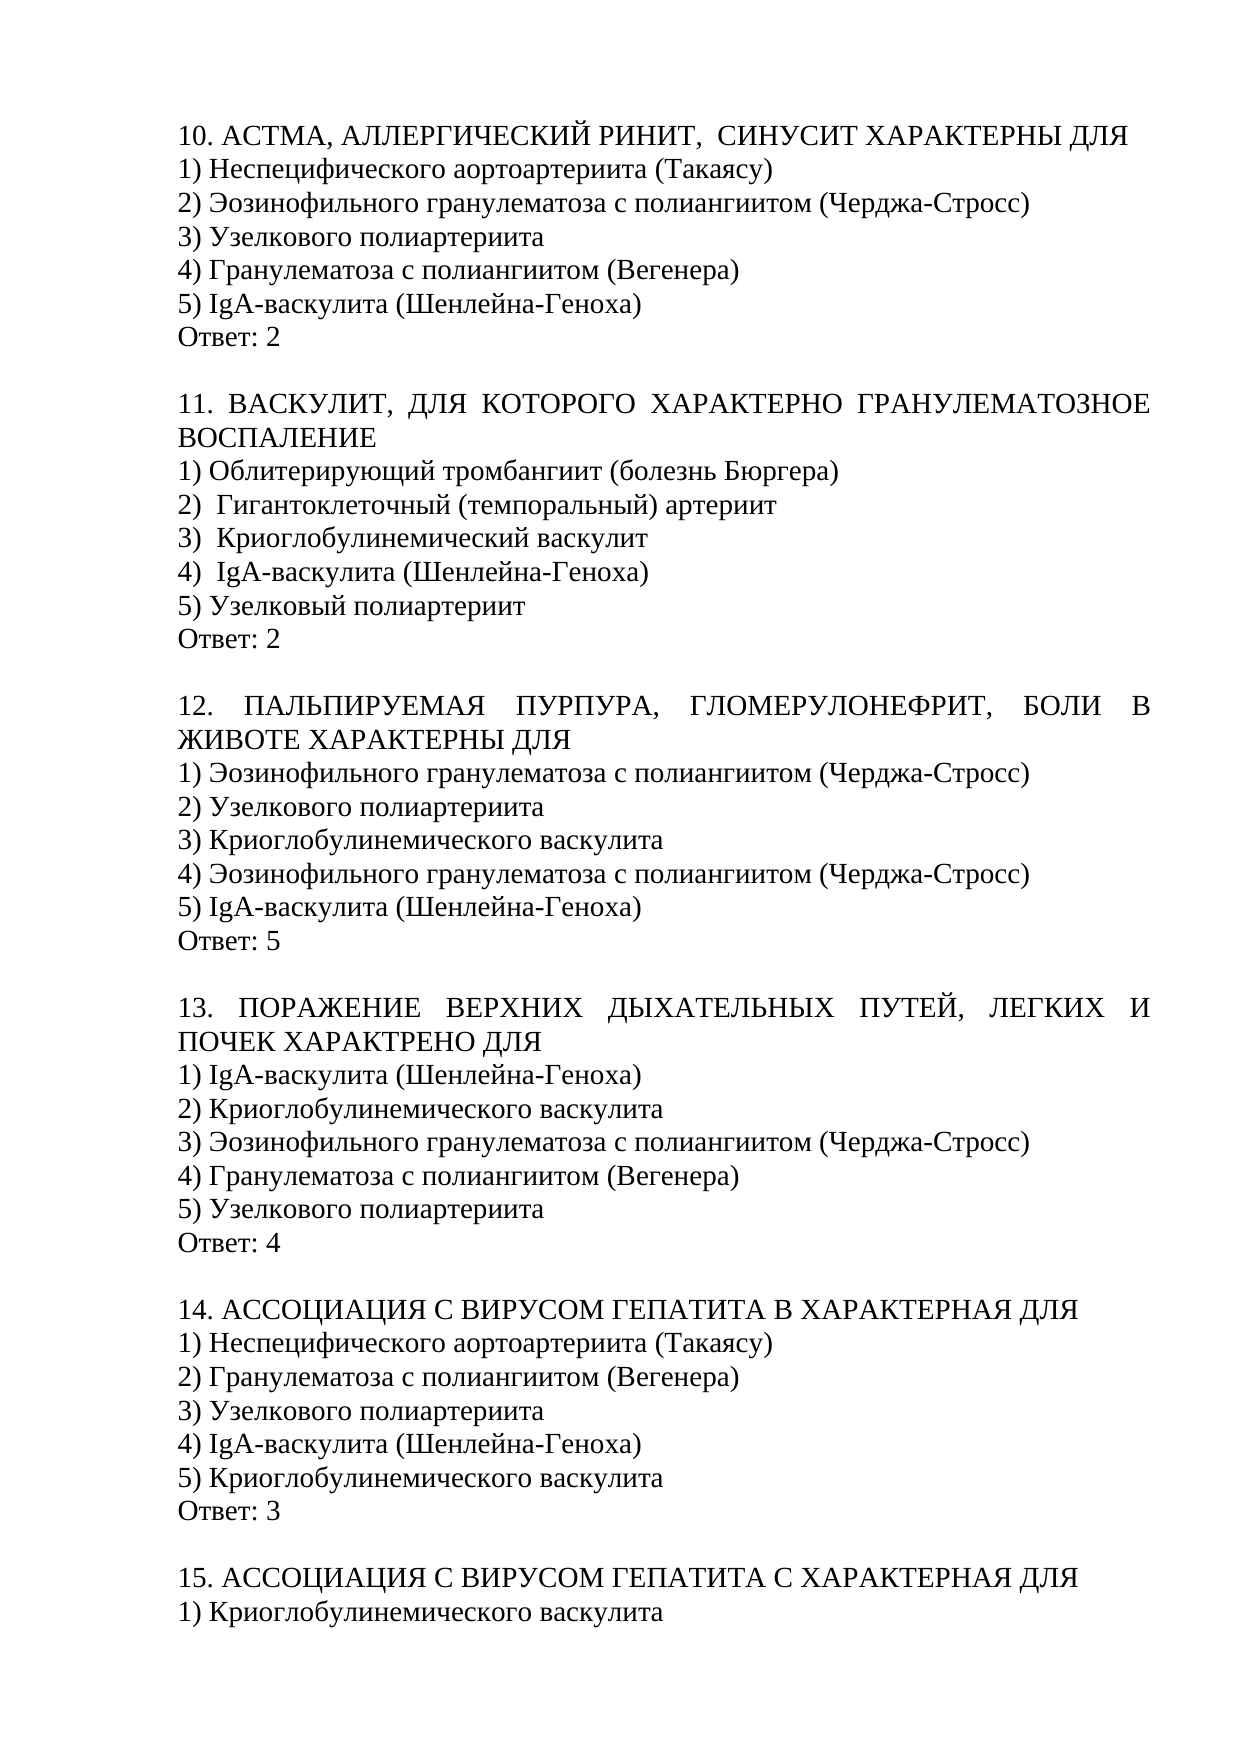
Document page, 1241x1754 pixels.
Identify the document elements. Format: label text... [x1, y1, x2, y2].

text 13. ПОРАЖЕНИЕ ВЕРХНИХ ДЫХАТЕЛЬНЫХ ПУТЕЙ, ЛЕГКИХ И ПОЧЕК ХАРАКТРЕНО ДЛЯ [177, 990, 1152, 1057]
text 2) Гранулематоза с полиангиитом (Вегенера) [177, 1359, 1152, 1393]
text 4) IgA-васкулита (Шенлейна-Геноха) [177, 554, 1152, 588]
text 15. АССОЦИАЦИЯ С ВИРУСОМ ГЕПАТИТА С ХАРАКТЕРНАЯ ДЛЯ [177, 1560, 1152, 1594]
text Ответ: 4 [177, 1225, 1152, 1258]
text 10. АСТМА, АЛЛЕРГИЧЕСКИЙ РИНИТ, СИНУСИТ ХАРАКТЕРНЫ ДЛЯ [177, 118, 1152, 152]
text 2) Гигантоклеточный (темпоральный) артериит [177, 487, 1152, 521]
text 3) Узелкового полиартериита [177, 1393, 1152, 1426]
text 5) IgA-васкулита (Шенлейна-Геноха) [177, 286, 1152, 319]
text 3) Узелкового полиартериита [177, 219, 1152, 252]
text 2) Узелкового полиартериита [177, 789, 1152, 822]
text 5) Криоглобулинемического васкулита [177, 1460, 1152, 1493]
text 1) Неспецифического аортоартериита (Такаясу) [177, 152, 1152, 185]
text 1) Эозинофильного гранулематоза с полиангиитом (Черджа-Стросс) [177, 755, 1152, 789]
text 4) Гранулематоза с полиангиитом (Вегенера) [177, 1158, 1152, 1191]
text Ответ: 3 [177, 1493, 1152, 1527]
text 4) Эозинофильного гранулематоза с полиангиитом (Черджа-Стросс) [177, 856, 1152, 889]
text 12. ПАЛЬПИРУЕМАЯ ПУРПУРА, ГЛОМЕРУЛОНЕФРИТ, БОЛИ В ЖИВОТЕ ХАРАКТЕРНЫ ДЛЯ [177, 688, 1152, 755]
text Ответ: 2 [177, 621, 1152, 655]
text 3) Эозинофильного гранулематоза с полиангиитом (Черджа-Стросс) [177, 1124, 1152, 1158]
text 1) Неспецифического аортоартериита (Такаясу) [177, 1326, 1152, 1359]
text 2) Эозинофильного гранулематоза с полиангиитом (Черджа-Стросс) [177, 185, 1152, 219]
text 5) IgA-васкулита (Шенлейна-Геноха) [177, 889, 1152, 923]
text 3) Криоглобулинемического васкулита [177, 822, 1152, 856]
text Ответ: 5 [177, 923, 1152, 957]
text 5) Узелковый полиартериит [177, 588, 1152, 621]
text 14. АССОЦИАЦИЯ С ВИРУСОМ ГЕПАТИТА В ХАРАКТЕРНАЯ ДЛЯ [177, 1292, 1152, 1326]
text 1) Криоглобулинемического васкулита [177, 1594, 1152, 1627]
text 1) IgA-васкулита (Шенлейна-Геноха) [177, 1057, 1152, 1091]
text 2) Криоглобулинемического васкулита [177, 1091, 1152, 1124]
text 5) Узелкового полиартериита [177, 1191, 1152, 1225]
text 1) Облитерирующий тромбангиит (болезнь Бюргера) [177, 453, 1152, 487]
text 3) Криоглобулинемический васкулит [177, 521, 1152, 554]
text 11. ВАСКУЛИТ, ДЛЯ КОТОРОГО ХАРАКТЕРНО ГРАНУЛЕМАТОЗНОЕ ВОСПАЛЕНИЕ [177, 386, 1152, 453]
text 4) IgA-васкулита (Шенлейна-Геноха) [177, 1426, 1152, 1460]
text Ответ: 2 [177, 319, 1152, 353]
text 4) Гранулематоза с полиангиитом (Вегенера) [177, 252, 1152, 286]
